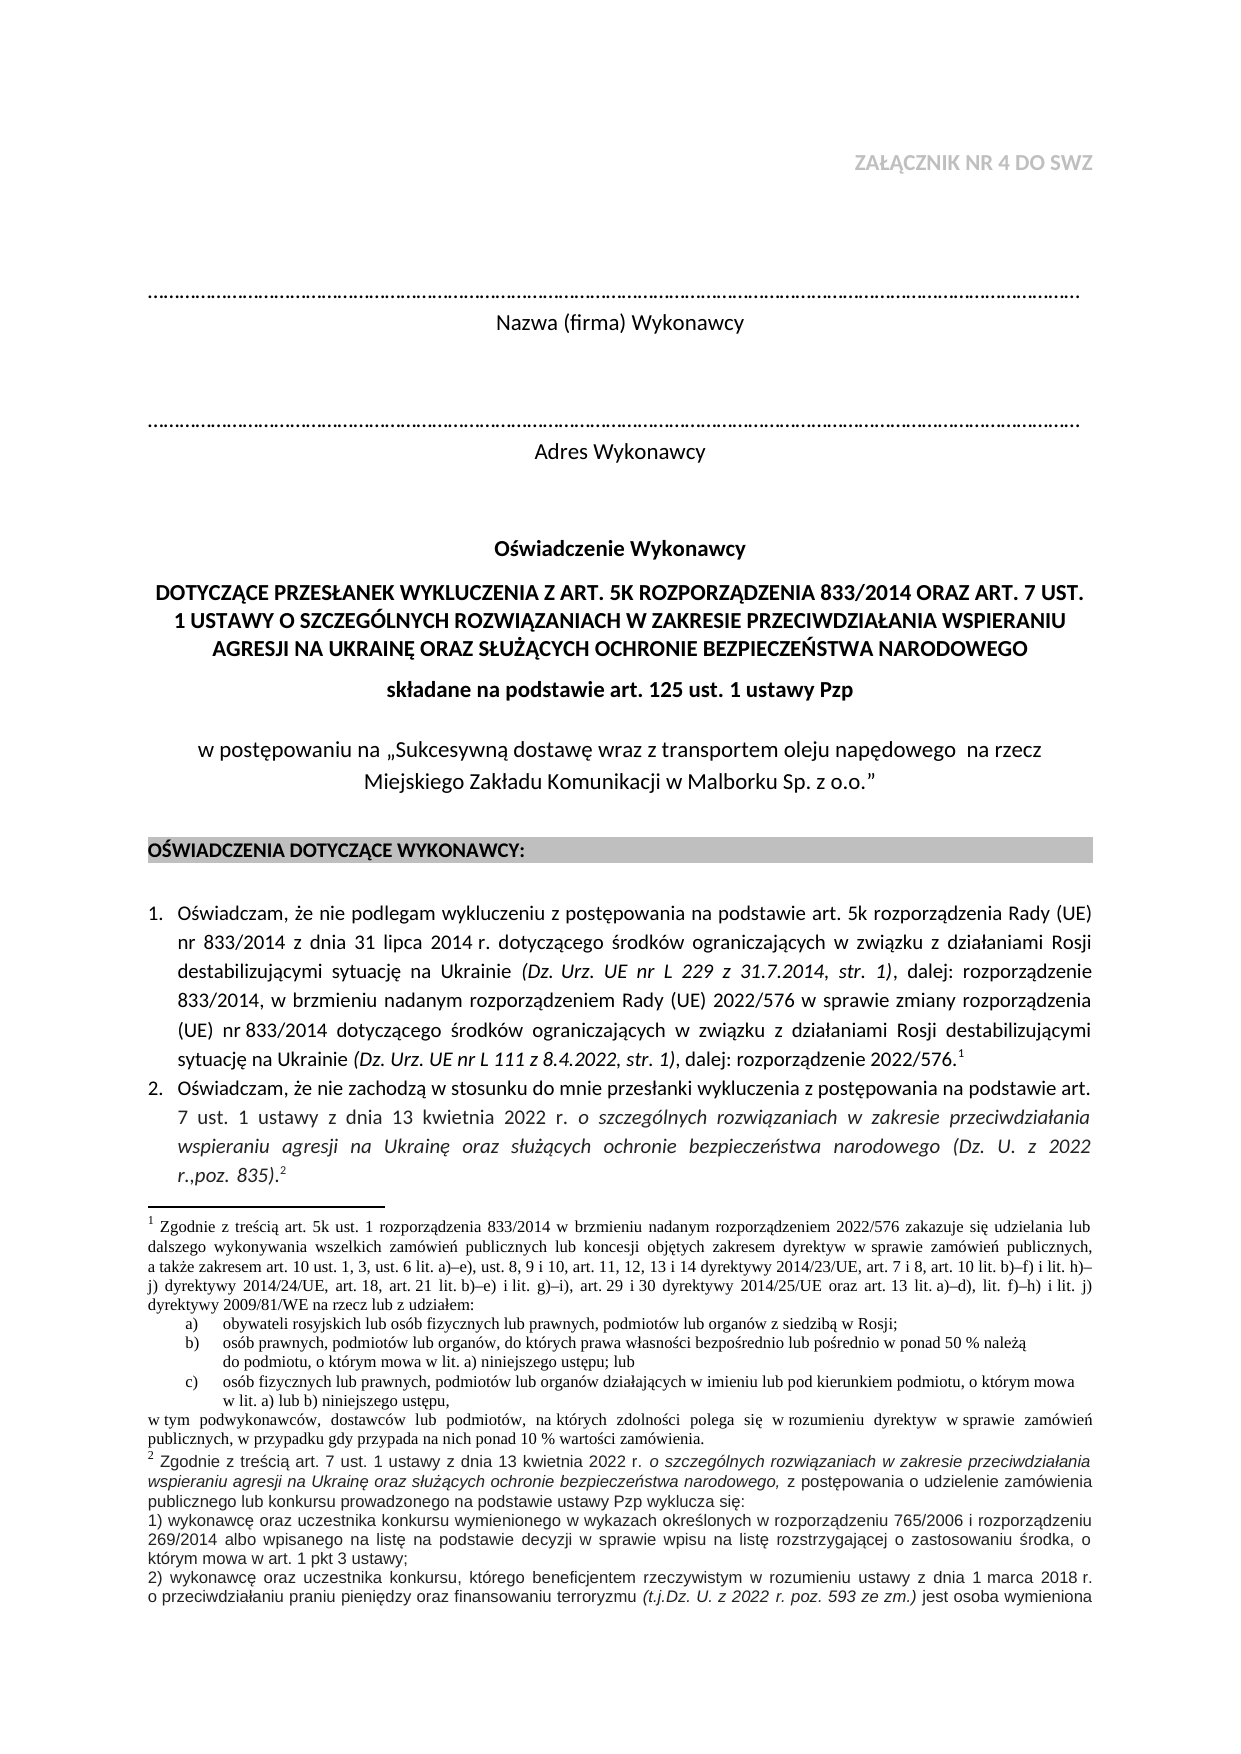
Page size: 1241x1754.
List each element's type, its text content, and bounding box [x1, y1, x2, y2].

text Oświadczenie Wykonawcy [148, 534, 1093, 562]
text …………………………………………………………………………………………………………………………………………………………… [148, 405, 1093, 433]
list Oświadczam, że nie zachodzą w stosunku do mnie przesłanki wykluczenia z postępowania na podstawie art. 7 ust. 1 ustawy z dnia 13 kwietnia 2022 r. o szczególnych rozwiązaniach w zakresie przeciwdziałania wspieraniu agresji na Ukrainę oraz służących ochronie bezpieczeństwa narodowego (Dz. U. z 2022 r.,poz. 835). [148, 1075, 1093, 1188]
text OŚWIADCZENIA DOTYCZĄCE WYKONAWCY: [148, 837, 1093, 863]
list Oświadczam, że nie podlegam wykluczeniu z postępowania na podstawie art. 5k rozporządzenia Rady (UE) nr 833/2014 z dnia 31 lipca 2014 r. dotyczącego środków ograniczających w związku z działaniami Rosji destabilizującymi sytuację na Ukrainie (Dz. Urz. UE nr L 229 z 31.7.2014, str. 1), dalej: rozporządzenie 833/2014, w brzmieniu nadanym rozporządzeniem Rady (UE) 2022/576 w sprawie zmiany rozporządzenia (UE) nr 833/2014 dotyczącego środków ograniczających w związku z działaniami Rosji destabilizującymi sytuację na Ukrainie (Dz. Urz. UE nr L 111 z 8.4.2022, str. 1), dalej: rozporządzenie 2022/576. [148, 900, 1093, 1071]
text Adres Wykonawcy [148, 437, 1093, 465]
text ZAŁĄCZNIK NR 4 DO SWZ [148, 148, 1093, 176]
text składane na podstawie art. 125 ust. 1 ustawy Pzp [148, 675, 1093, 703]
text …………………………………………………………………………………………………………………………………………………………… [148, 276, 1093, 304]
text DOTYCZĄCE PRZESŁANEK WYKLUCZENIA Z ART. 5K ROZPORZĄDZENIA 833/2014 ORAZ ART. 7 UST. 1 USTAWY o szczególnych rozwiązaniach w zakresie przeciwdziałania wspieraniu agresji na Ukrainę oraz służących ochronie bezpieczeństwa narodowego [148, 578, 1093, 663]
text Nazwa (firma) Wykonawcy [148, 308, 1093, 337]
text w postępowaniu na „Sukcesywną dostawę wraz z transportem oleju napędowego na rzecz Miejskiego Zakładu Komunikacji w Malborku Sp. z o.o.” [148, 735, 1093, 796]
